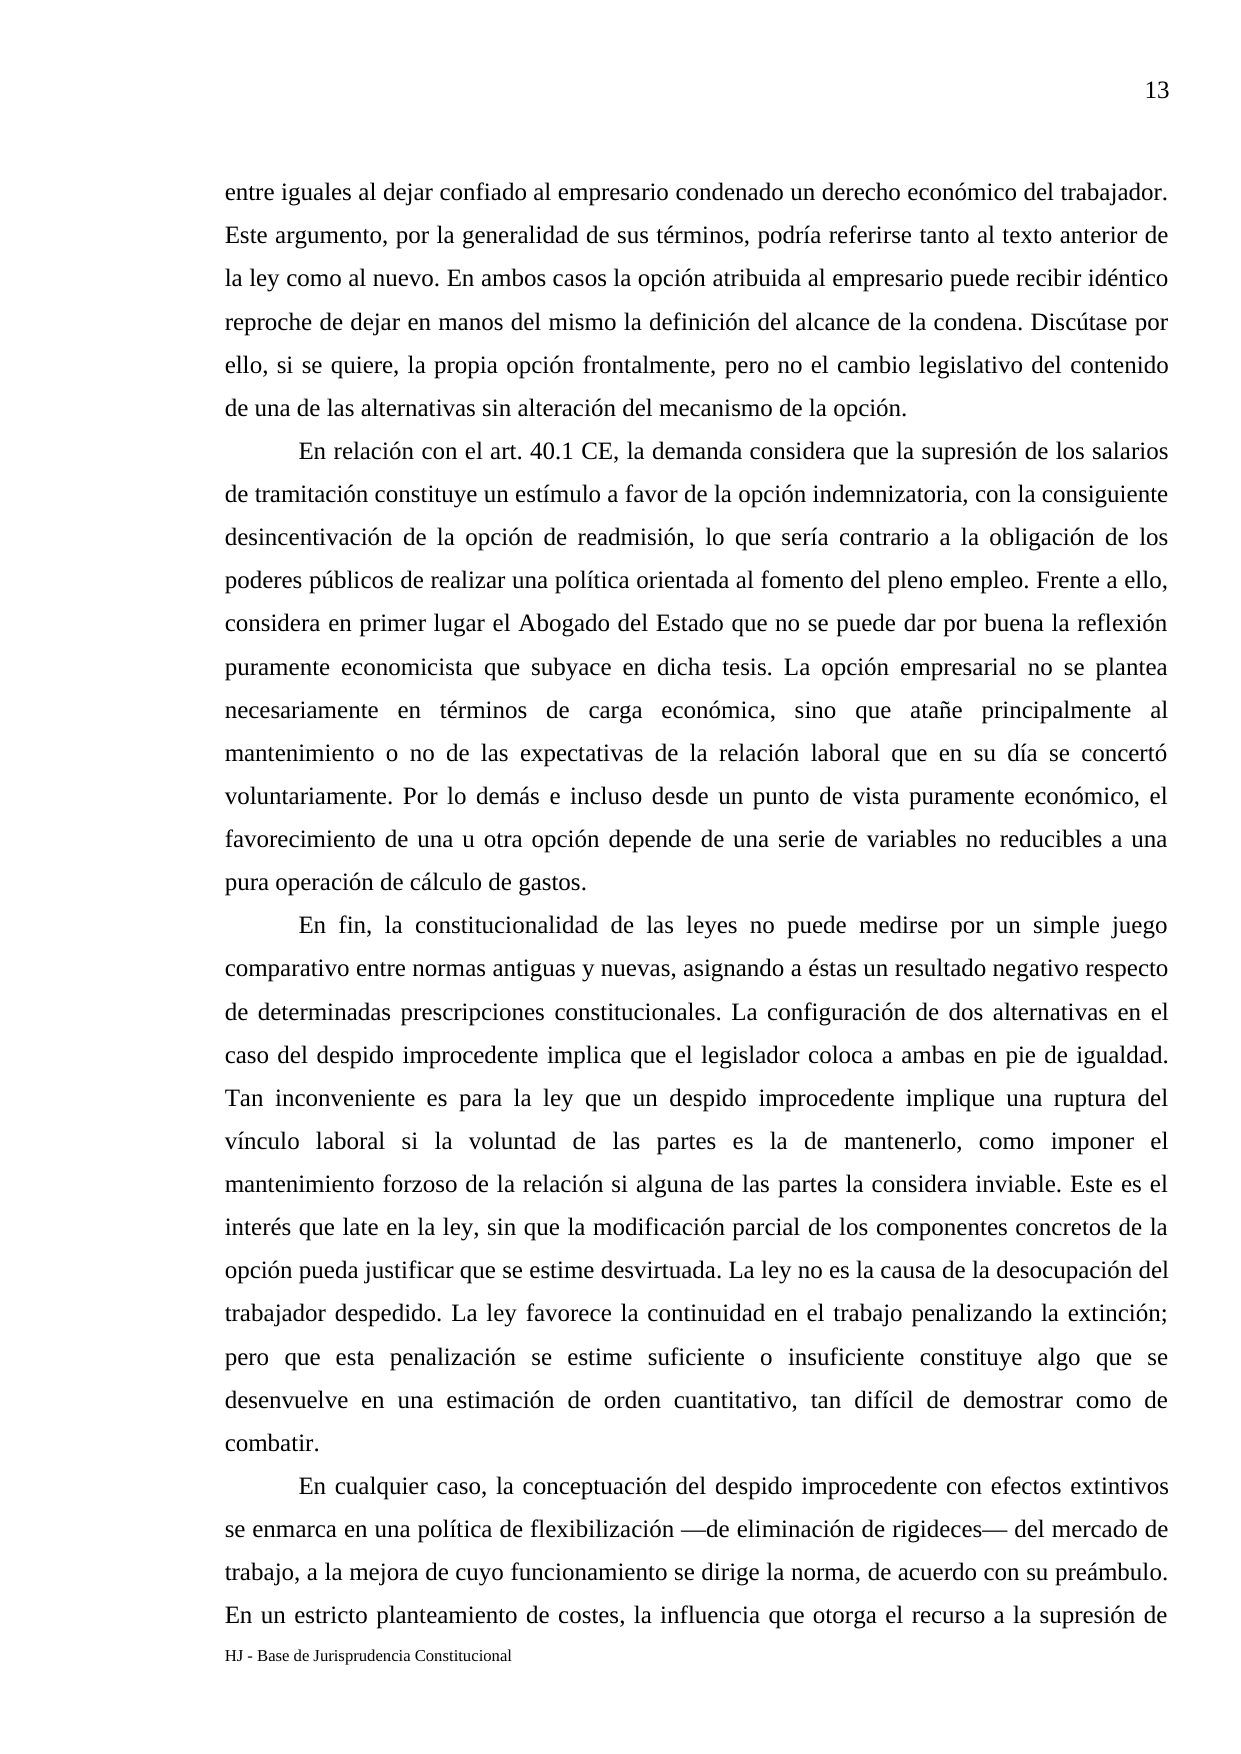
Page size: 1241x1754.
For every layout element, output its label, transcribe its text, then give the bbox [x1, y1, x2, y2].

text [224, 1471, 1169, 1629]
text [224, 177, 1169, 422]
text En relación con el art. 40.1 CE, la demanda considera que la supresión de los salarios de tramitación constituye un estímulo a favor de la opción indemnizatoria, con la consiguiente desincentivación de la opción de readmisión, lo que sería contrario a la obligación de los poderes públicos de realizar una política orientada al fomento del pleno empleo. Frente a ello, considera en primer lugar el Abogado del Estado que no se puede dar por buena la reflexión puramente economicista que subyace en dicha tesis. La opción empresarial no se plantea necesariamente en términos de carga económica, sino que atañe principalmente al mantenimiento o no de las expectativas de la relación laboral que en su día se concertó voluntariamente. Por lo demás e incluso desde un punto de vista puramente económico, el favorecimiento de una u otra opción depende de una serie de variables no reducibles a una pura operación de cálculo de gastos. [224, 436, 1169, 896]
text En fin, la constitucionalidad de las leyes no puede medirse por un simple juego comparativo entre normas antiguas y nuevas, asignando a éstas un resultado negativo respecto de determinadas prescripciones constitucionales. La configuración de dos alternativas en el caso del despido improcedente implica que el legislador coloca a ambas en pie de igualdad. Tan inconveniente es para la ley que un despido improcedente implique una ruptura del vínculo laboral si la voluntad de las partes es la de mantenerlo, como imponer el mantenimiento forzoso de la relación si alguna de las partes la considera inviable. Este es el interés que late en la ley, sin que la modificación parcial de los componentes concretos de la opción pueda justificar que se estime desvirtuada. La ley no es la causa de la desocupación del trabajador despedido. La ley favorece la continuidad en el trabajo penalizando la extinción; pero que esta penalización se estime suficiente o insuficiente constituye algo que se desenvuelve en una estimación de orden cuantitativo, tan difícil de demostrar como de combatir. [224, 910, 1169, 1457]
